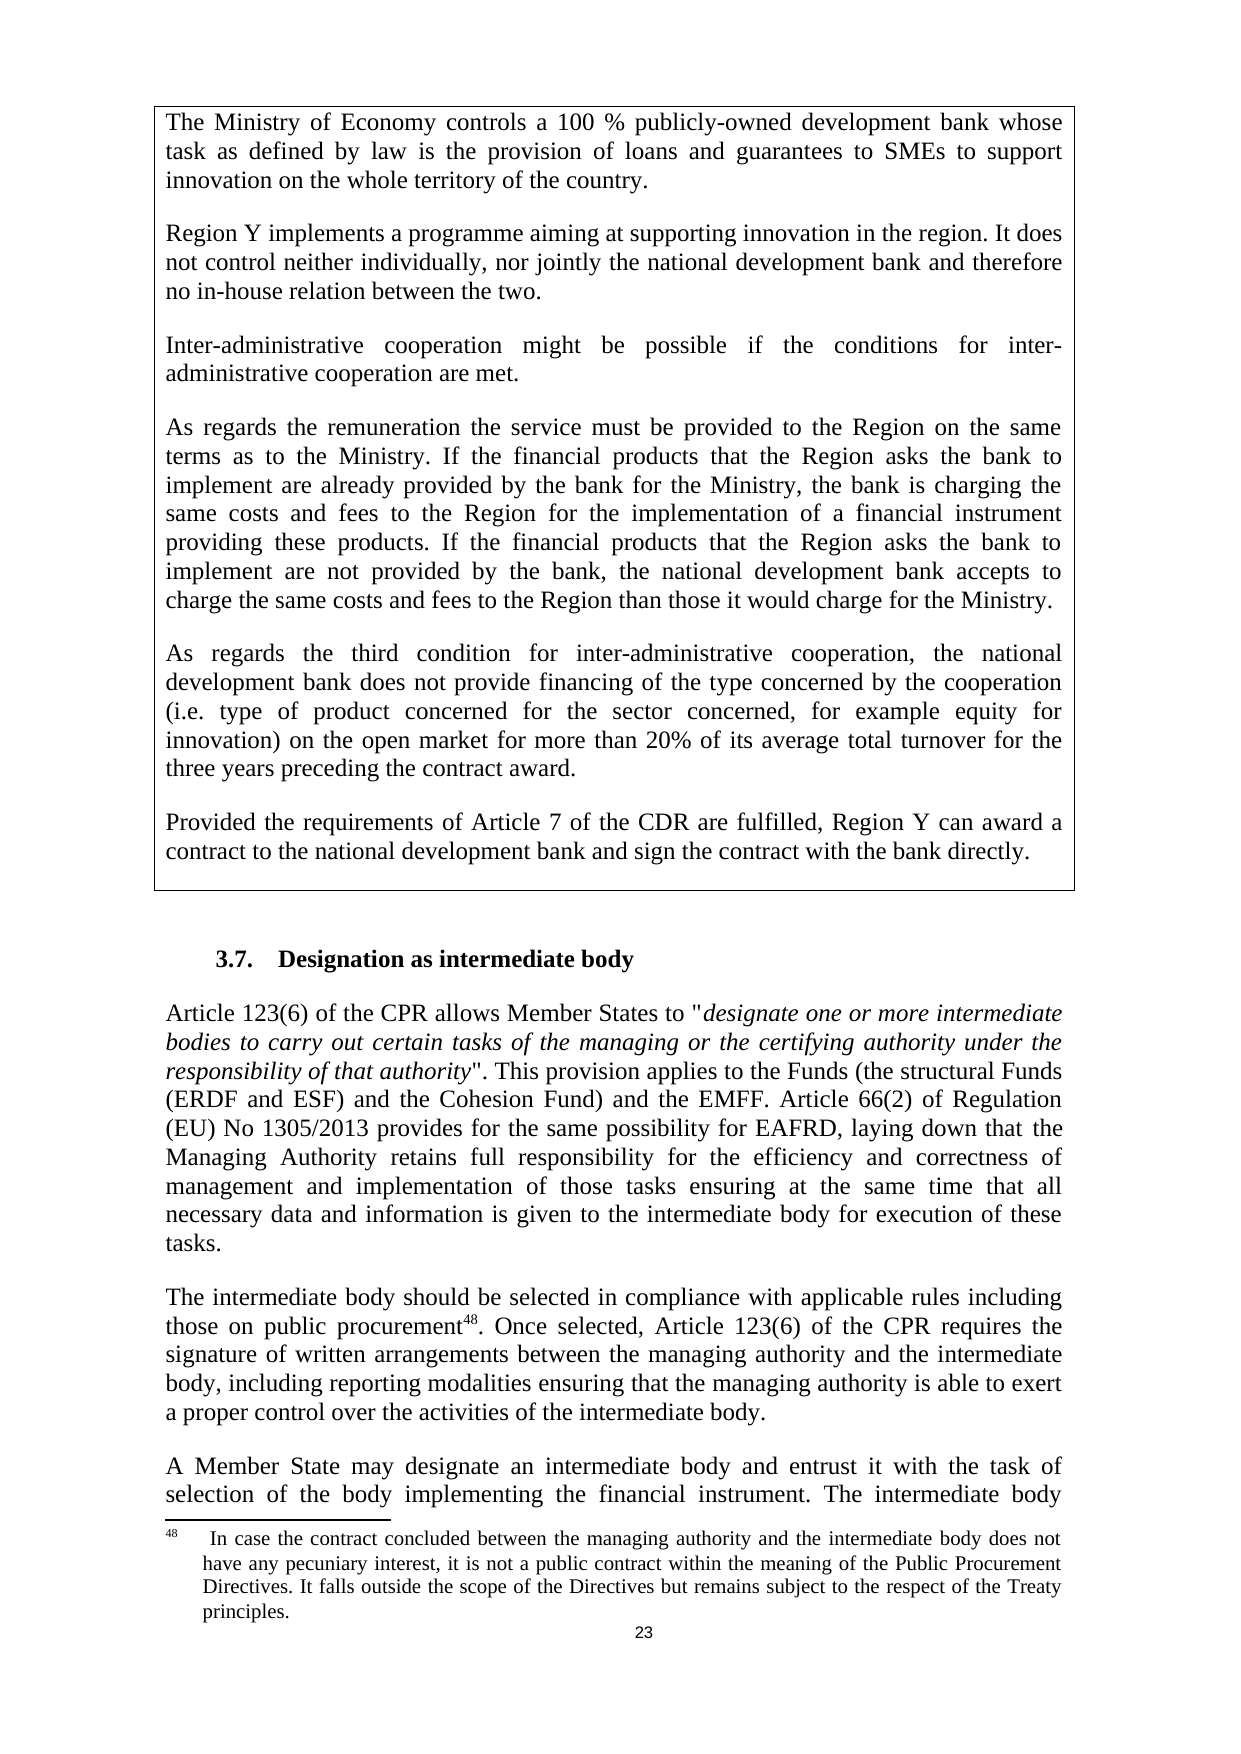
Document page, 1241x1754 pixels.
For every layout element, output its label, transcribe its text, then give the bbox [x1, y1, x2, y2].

text Article 123(6) of the CPR allows Member States to "designate one or more intermediate bodies to carry out certain tasks of the managing or the certifying authority under the responsibility of that authority". This provision applies to the Funds (the structural Funds (ERDF and ESF) and the Cohesion Fund) and the EMFF. Article 66(2) of Regulation (EU) No 1305/2013 provides for the same possibility for EAFRD, laying down that the Managing Authority retains full responsibility for the efficiency and correctness of management and implementation of those tasks ensuring at the same time that all necessary data and information is given to the intermediate body for execution of these tasks. [165, 998, 1063, 1257]
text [165, 1451, 1063, 1508]
text The intermediate body should be selected in compliance with applicable rules including those on public procurement. Once selected, Article 123(6) of the CPR requires the signature of written arrangements between the managing authority and the intermediate body, including reporting modalities ensuring that the managing authority is able to exert a proper control over the activities of the intermediate body. [165, 1282, 1063, 1426]
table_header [155, 107, 1074, 890]
subtitle Designation as intermediate body [215, 944, 1063, 973]
